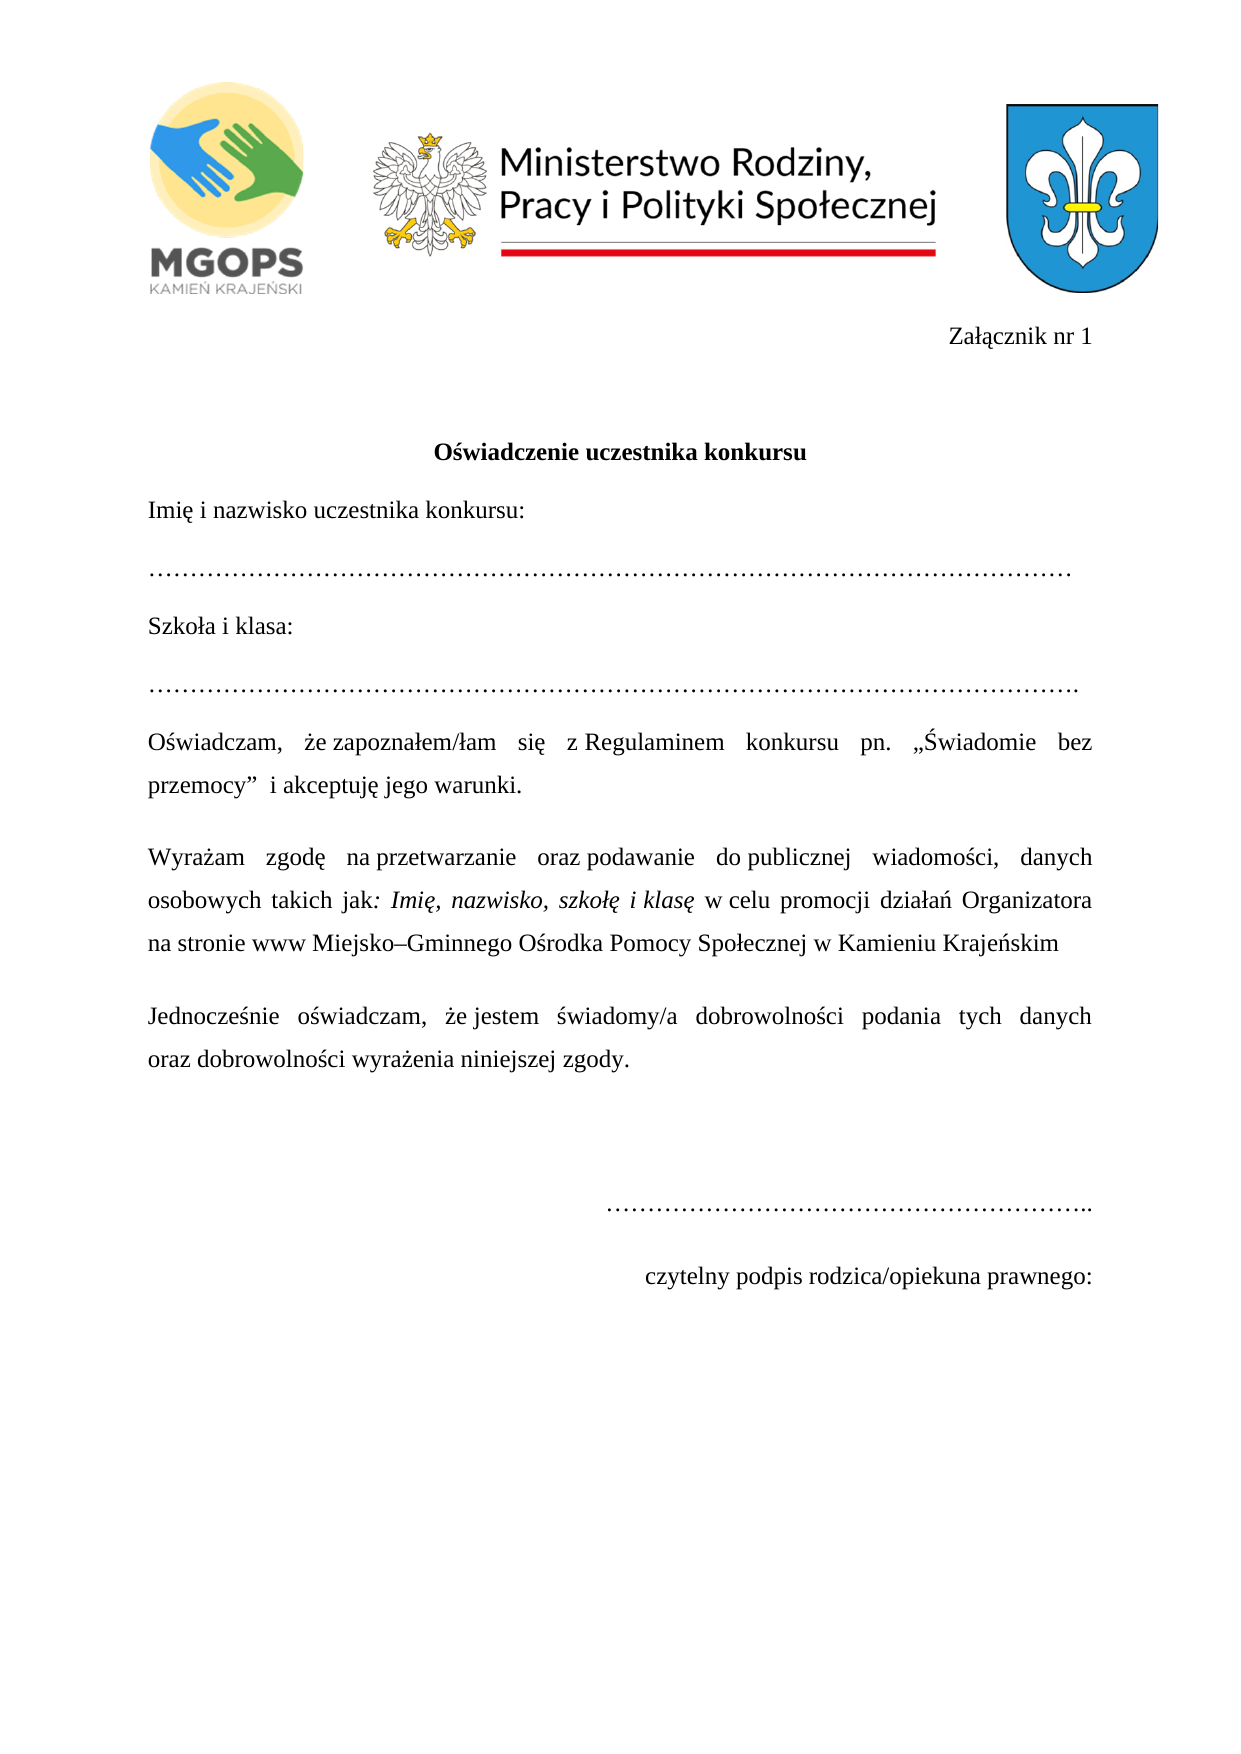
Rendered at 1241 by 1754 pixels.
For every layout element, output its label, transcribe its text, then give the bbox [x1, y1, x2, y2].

text Oświadczam, że zapoznałem/łam się z Regulaminem konkursu pn. „Świadomie bez przemocy” i akceptuję jego warunki. [148, 727, 1093, 799]
text czytelny podpis rodzica/opiekuna prawnego: [148, 1261, 1093, 1289]
text Szkoła i klasa: [148, 611, 1093, 640]
text Wyrażam zgodę na przetwarzanie oraz podawanie do publicznej wiadomości, danych osobowych takich jak: Imię, nazwisko, szkołę i klasę w celu promocji działań Organizatora na stronie www Miejsko–Gminnego Ośrodka Pomocy Społecznej w Kamieniu Krajeńskim [148, 842, 1093, 957]
picture [1006, 104, 1159, 293]
text …………………………………………………………………………………………………. [148, 669, 1093, 698]
text Imię i nazwisko uczestnika konkursu: [148, 495, 1093, 524]
text Załącznik nr 1 [148, 321, 1093, 350]
picture [344, 104, 964, 285]
text ………………………………………………………………………………………………… [148, 553, 1093, 582]
text Oświadczenie uczestnika konkursu [148, 437, 1093, 466]
text ………………………………………………….. [148, 1188, 1093, 1217]
picture [149, 82, 304, 294]
text Jednocześnie oświadczam, że jestem świadomy/a dobrowolności podania tych danych oraz dobrowolności wyrażenia niniejszej zgody. [148, 1001, 1093, 1073]
